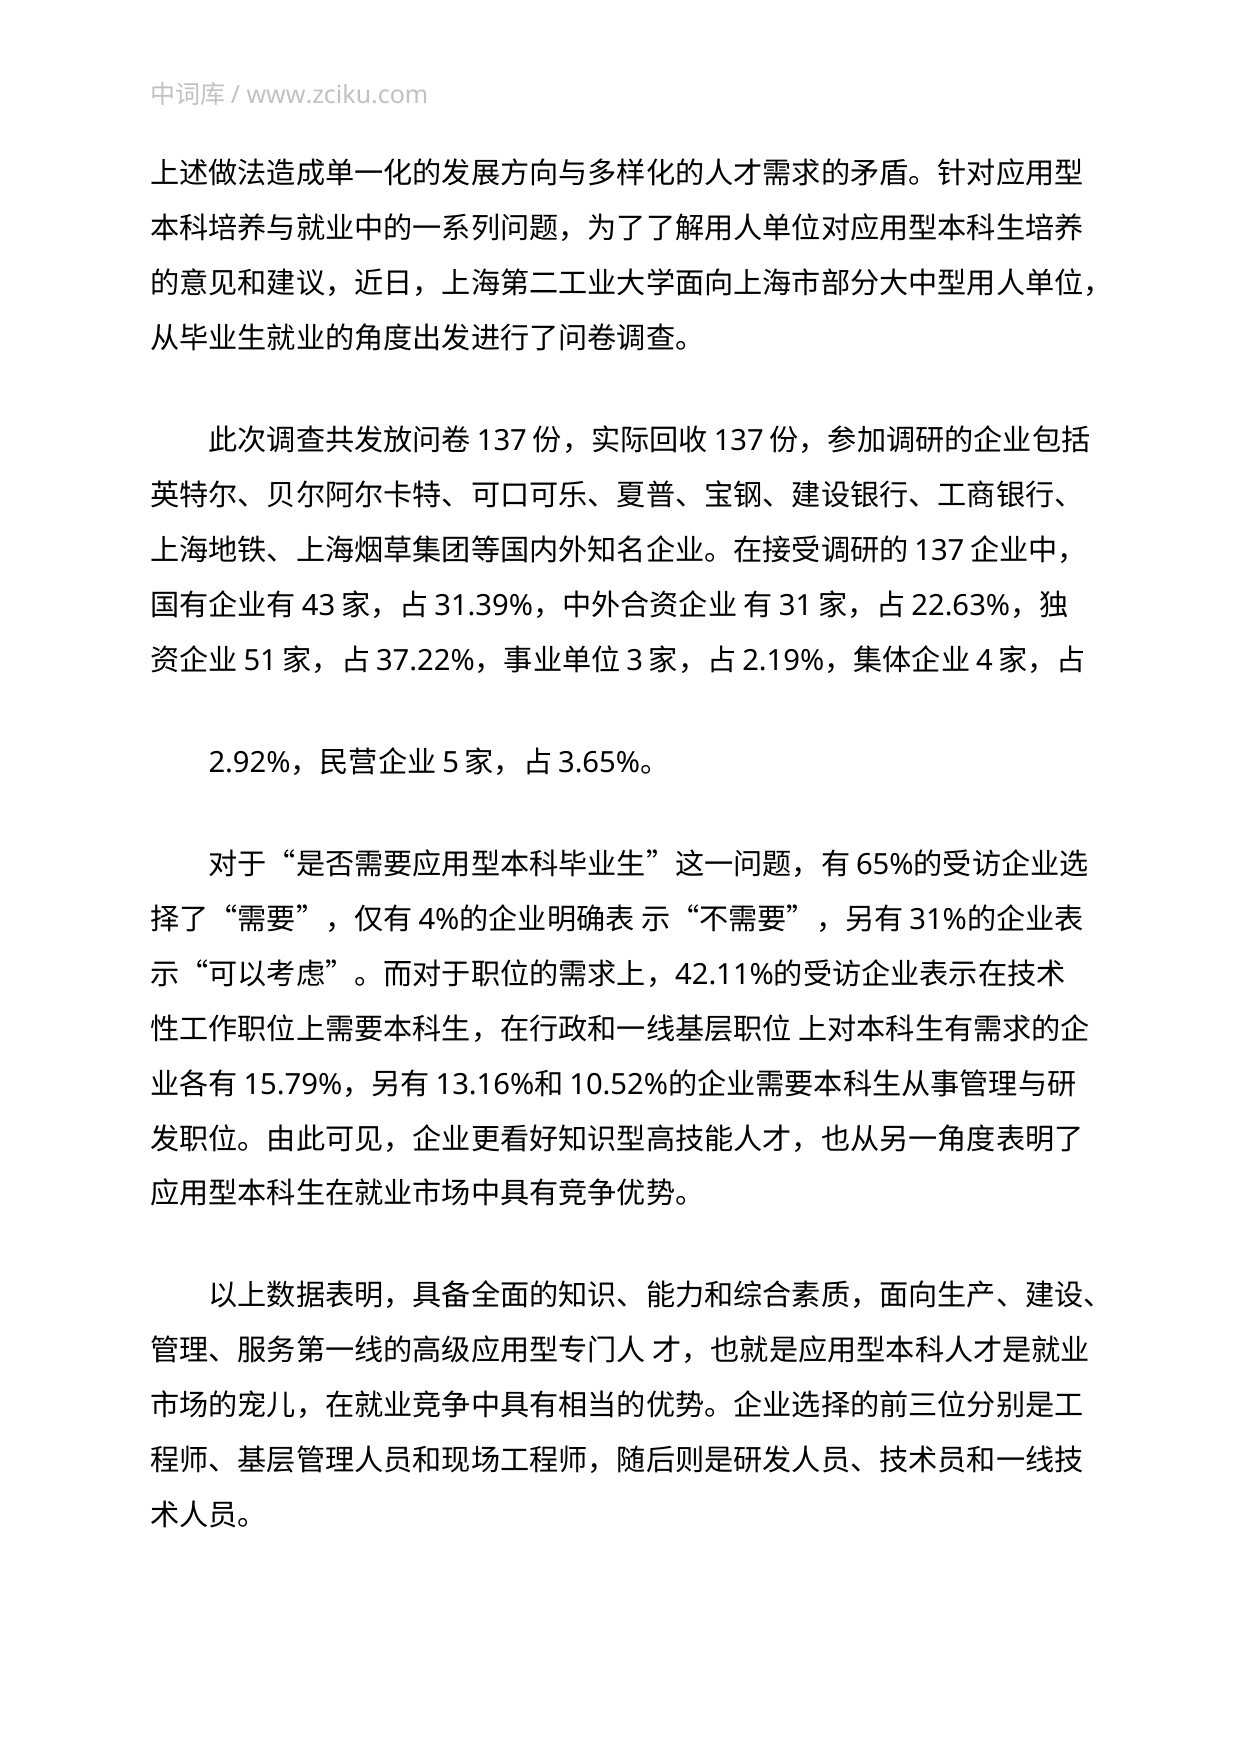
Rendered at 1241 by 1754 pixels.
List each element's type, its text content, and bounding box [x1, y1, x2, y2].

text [150, 150, 1090, 357]
text 此次调查共发放问卷137份，实际回收137份，参加调研的企业包括英特尔、贝尔阿尔卡特、可口可乐、夏普、宝钢、建设银行、工商银行、上海地铁、上海烟草集团等国内外知名企业。在接受调研的137企业中，国有企业有43家，占31.39%，中外合资企业 有31家，占22.63%，独资企业51家，占37.22%，事业单位3家，占2.19%，集体企业4家，占 [150, 416, 1090, 679]
text 以上数据表明，具备全面的知识、能力和综合素质，面向生产、建设、管理、服务第一线的高级应用型专门人 才，也就是应用型本科人才是就业市场的宠儿，在就业竞争中具有相当的优势。企业选择的前三位分别是工程师、基层管理人员和现场工程师，随后则是研发人员、技术员和一线技术人员。 [150, 1272, 1090, 1534]
text 2.92%，民营企业5家，占3.65%。 [150, 738, 1090, 781]
text 对于“是否需要应用型本科毕业生”这一问题，有65%的受访企业选择了“需要”，仅有4%的企业明确表 示“不需要”，另有31%的企业表示“可以考虑”。而对于职位的需求上，42.11%的受访企业表示在技术性工作职位上需要本科生，在行政和一线基层职位 上对本科生有需求的企业各有15.79%，另有13.16%和10.52%的企业需要本科生从事管理与研发职位。由此可见，企业更看好知识型高技能人才，也从另一角度表明了应用型本科生在就业市场中具有竞争优势。 [150, 840, 1090, 1212]
